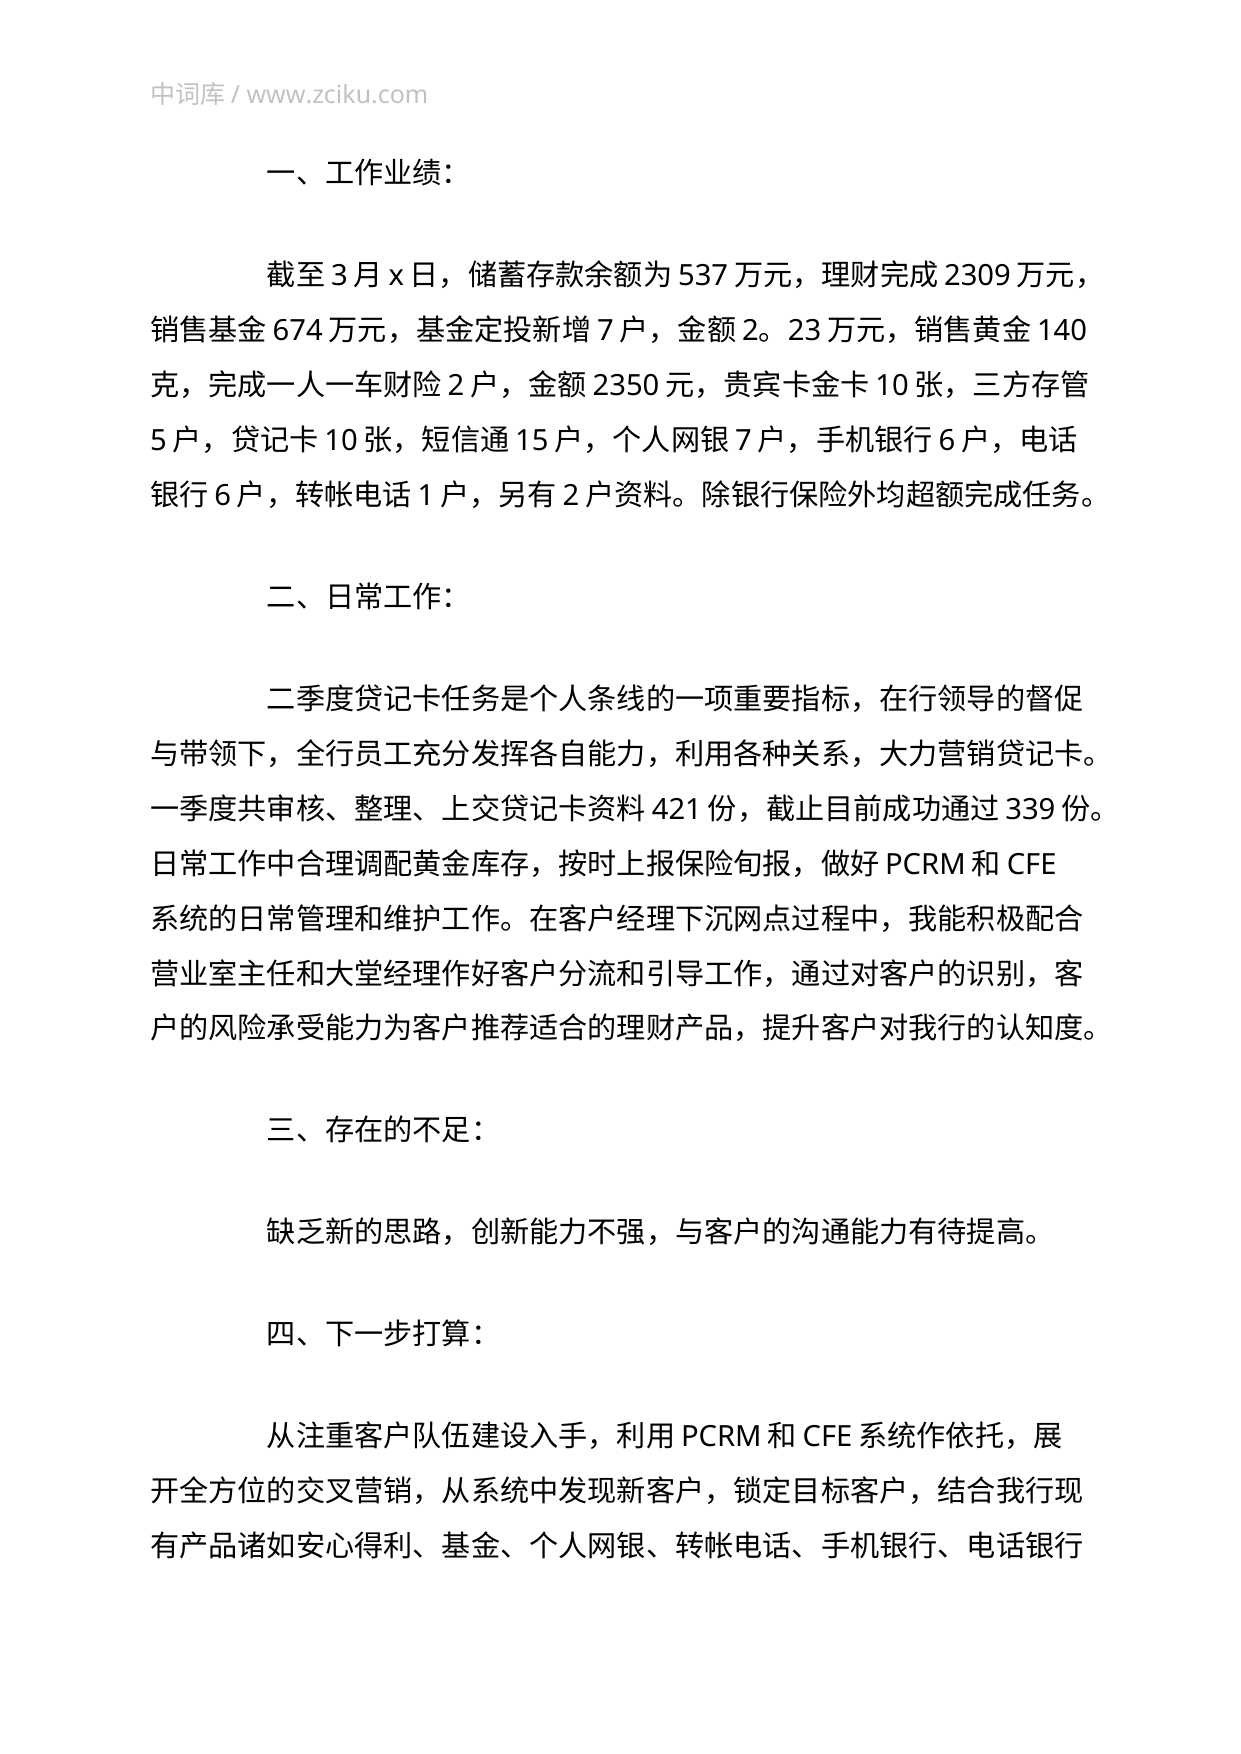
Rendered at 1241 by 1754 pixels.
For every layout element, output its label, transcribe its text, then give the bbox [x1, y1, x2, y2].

text 截至3月x日，储蓄存款余额为537万元，理财完成2309万元，销售基金674万元，基金定投新增7户，金额2。23万元，销售黄金140克，完成一人一车财险2户，金额2350元，贵宾卡金卡10张，三方存管5户，贷记卡10张，短信通15户，个人网银7户，手机银行6户，电话银行6户，转帐电话1户，另有2户资料。除银行保险外均超额完成任务。 [150, 252, 1090, 514]
text 一、工作业绩： [150, 150, 1090, 192]
text 三、存在的不足： [150, 1107, 1090, 1149]
text 缺乏新的思路，创新能力不强，与客户的沟通能力有待提高。 [150, 1209, 1090, 1251]
text 四、下一步打算： [150, 1310, 1090, 1353]
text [150, 1412, 1090, 1564]
text 二季度贷记卡任务是个人条线的一项重要指标，在行领导的督促与带领下，全行员工充分发挥各自能力，利用各种关系，大力营销贷记卡。一季度共审核、整理、上交贷记卡资料421份，截止目前成功通过339份。日常工作中合理调配黄金库存，按时上报保险旬报，做好PCRM和CFE系统的日常管理和维护工作。在客户经理下沉网点过程中，我能积极配合营业室主任和大堂经理作好客户分流和引导工作，通过对客户的识别，客户的风险承受能力为客户推荐适合的理财产品，提升客户对我行的认知度。 [150, 676, 1090, 1047]
text 二、日常工作： [150, 574, 1090, 616]
